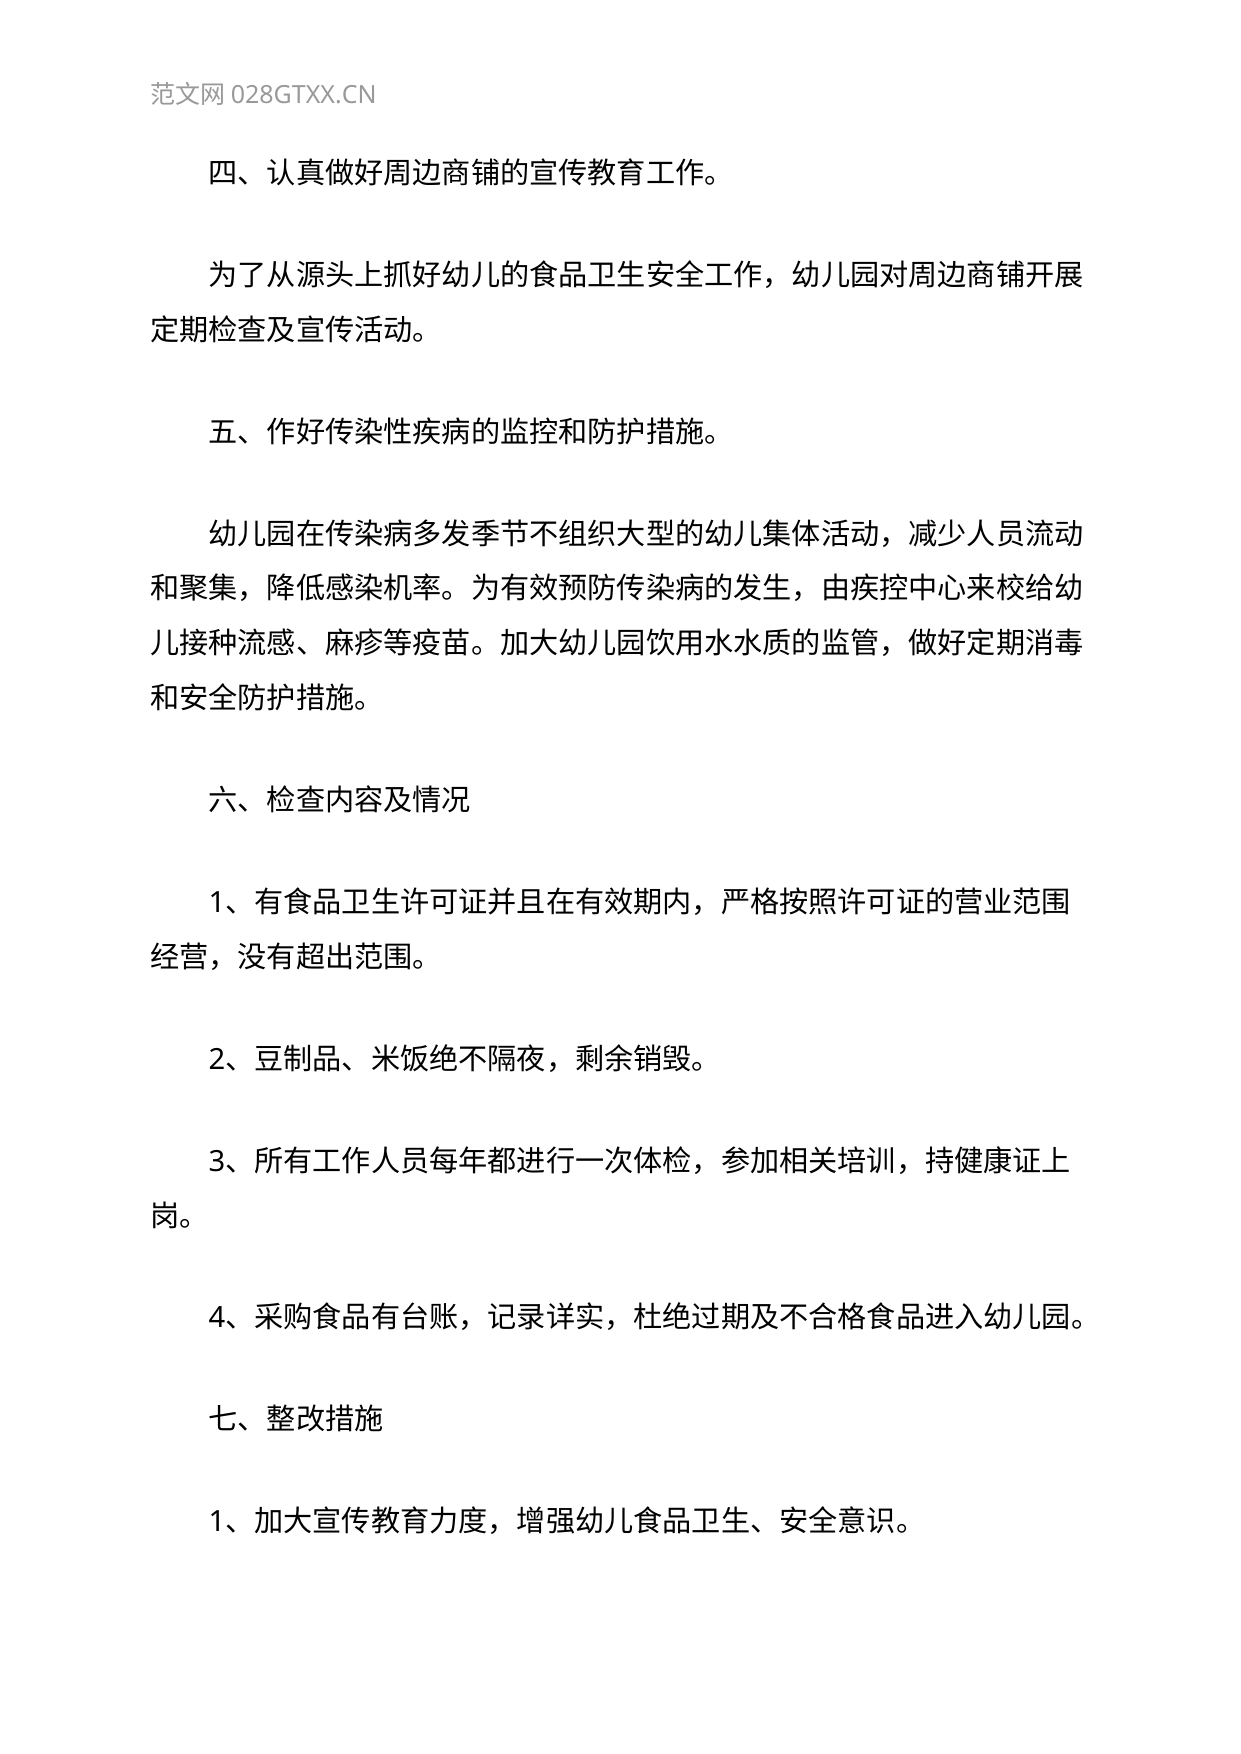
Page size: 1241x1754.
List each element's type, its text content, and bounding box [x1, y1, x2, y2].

text 为了从源头上抓好幼儿的食品卫生安全工作，幼儿园对周边商铺开展定期检查及宣传活动。 [150, 252, 1090, 349]
text 2、豆制品、米饭绝不隔夜，剩余销毁。 [150, 1035, 1090, 1078]
text 3、所有工作人员每年都进行一次体检，参加相关培训，持健康证上岗。 [150, 1137, 1090, 1234]
text 五、作好传染性疾病的监控和防护措施。 [150, 408, 1090, 451]
text 七、整改措施 [150, 1396, 1090, 1438]
text 四、认真做好周边商铺的宣传教育工作。 [150, 150, 1090, 192]
text 4、采购食品有台账，记录详实，杜绝过期及不合格食品进入幼儿园。 [150, 1294, 1090, 1336]
text 幼儿园在传染病多发季节不组织大型的幼儿集体活动，减少人员流动和聚集，降低感染机率。为有效预防传染病的发生，由疾控中心来校给幼儿接种流感、麻疹等疫苗。加大幼儿园饮用水水质的监管，做好定期消毒和安全防护措施。 [150, 510, 1090, 717]
text 1、有食品卫生许可证并且在有效期内，严格按照许可证的营业范围经营，没有超出范围。 [150, 878, 1090, 976]
text 六、检查内容及情况 [150, 777, 1090, 819]
text 1、加大宣传教育力度，增强幼儿食品卫生、安全意识。 [150, 1498, 1090, 1540]
